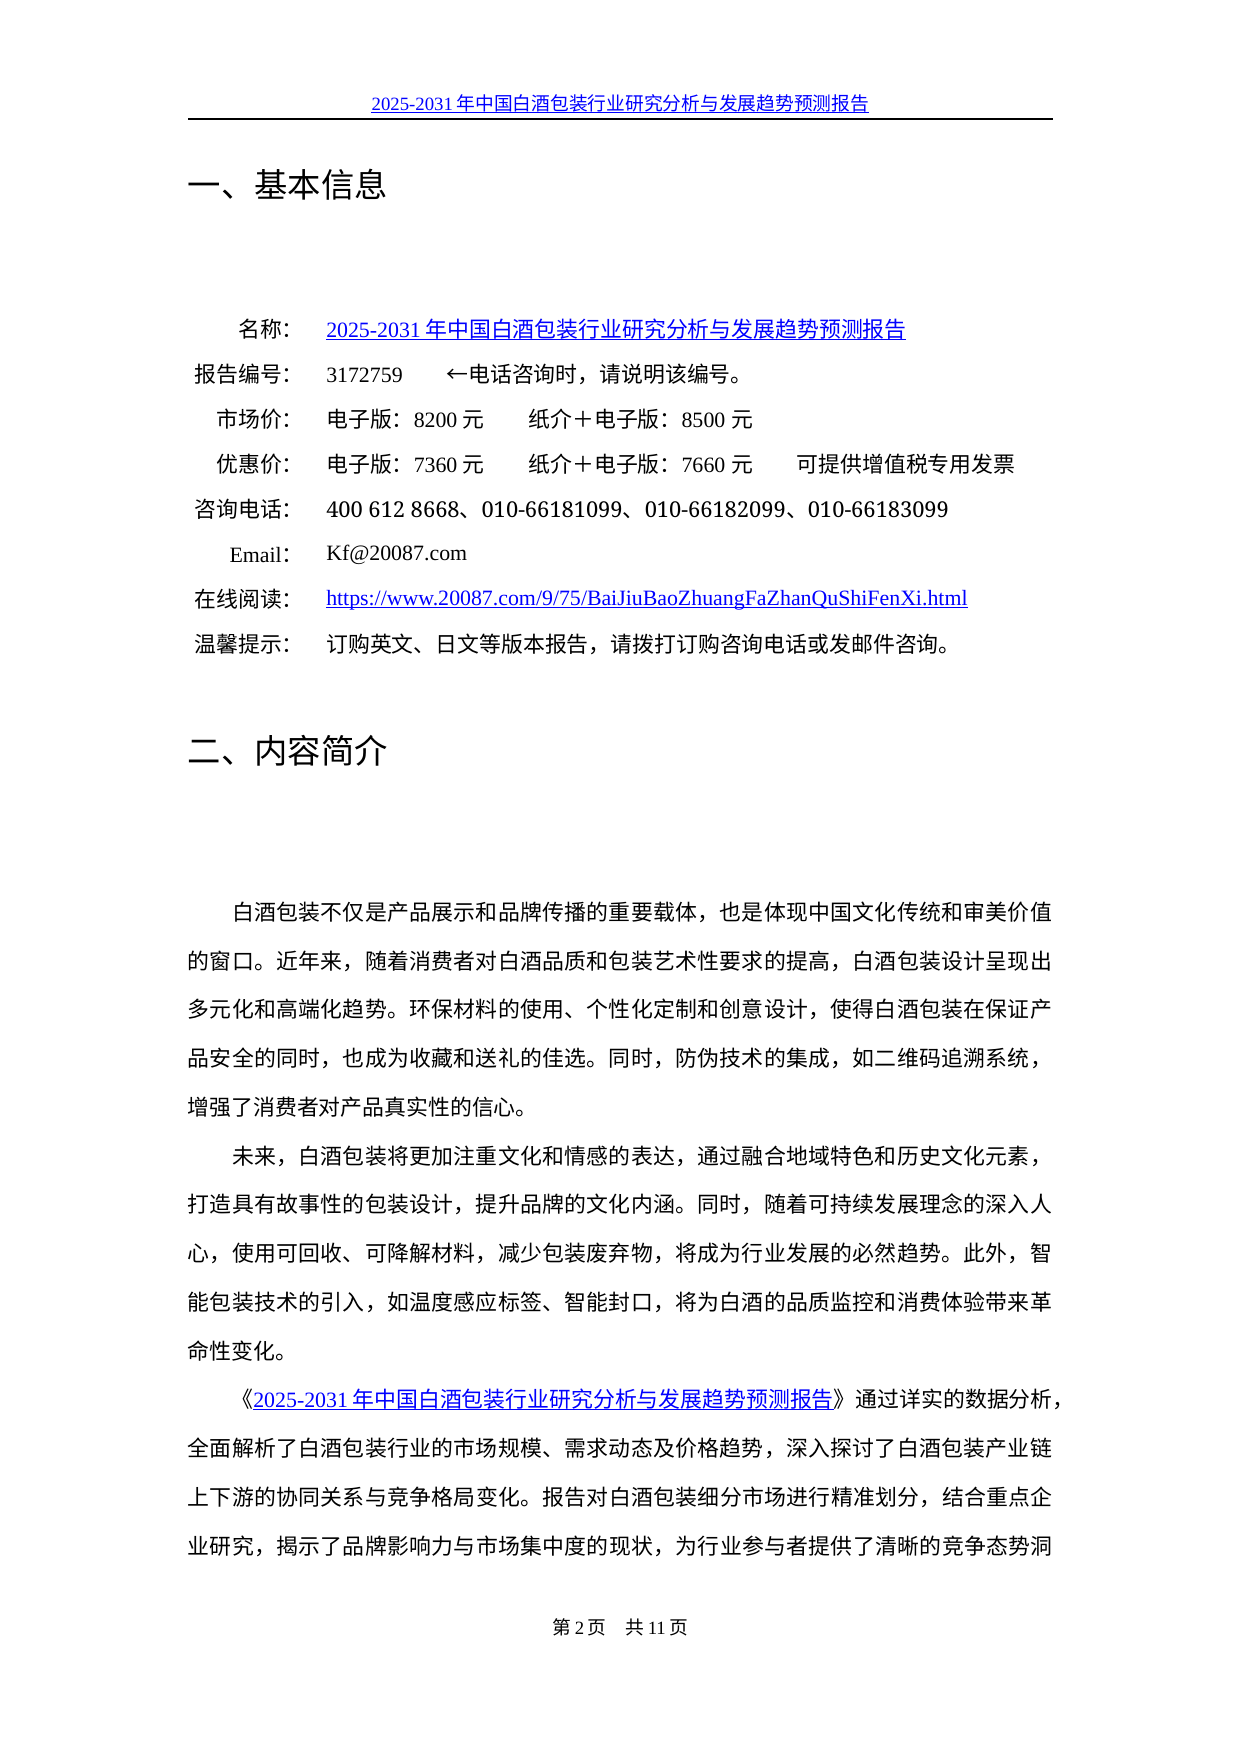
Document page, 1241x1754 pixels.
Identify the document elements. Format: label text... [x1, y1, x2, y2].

table_cell 订购英文、日文等版本报告，请拨打订购咨询电话或发邮件咨询。 [315, 627, 1073, 672]
table_cell 优惠价： [167, 447, 315, 492]
table_header 2025-2031年中国白酒包装行业研究分析与发展趋势预测报告 [315, 312, 1073, 357]
title 一、基本信息 [187, 150, 1053, 215]
table_cell Kf@20087.com [315, 537, 1073, 582]
table_cell 咨询电话： [167, 492, 315, 537]
table_cell 市场价： [167, 402, 315, 447]
table_cell Email： [167, 537, 315, 582]
title 二、内容简介 [187, 717, 1053, 782]
table_header 名称： [167, 312, 315, 357]
table_cell [315, 582, 1073, 627]
table_cell 电子版：7360 元 纸介＋电子版：7660 元 可提供增值税专用发票 [315, 447, 1073, 492]
table_cell 3172759 ←电话咨询时，请说明该编号。 [315, 357, 1073, 402]
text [187, 894, 1053, 1561]
table_cell 温馨提示： [167, 627, 315, 672]
table_cell 在线阅读： [167, 582, 315, 627]
table_cell 报告编号： [167, 357, 315, 402]
table_cell 400 612 8668、010-66181099、010-66182099、010-66183099 [315, 492, 1073, 537]
table_cell 电子版：8200 元 纸介＋电子版：8500 元 [315, 402, 1073, 447]
